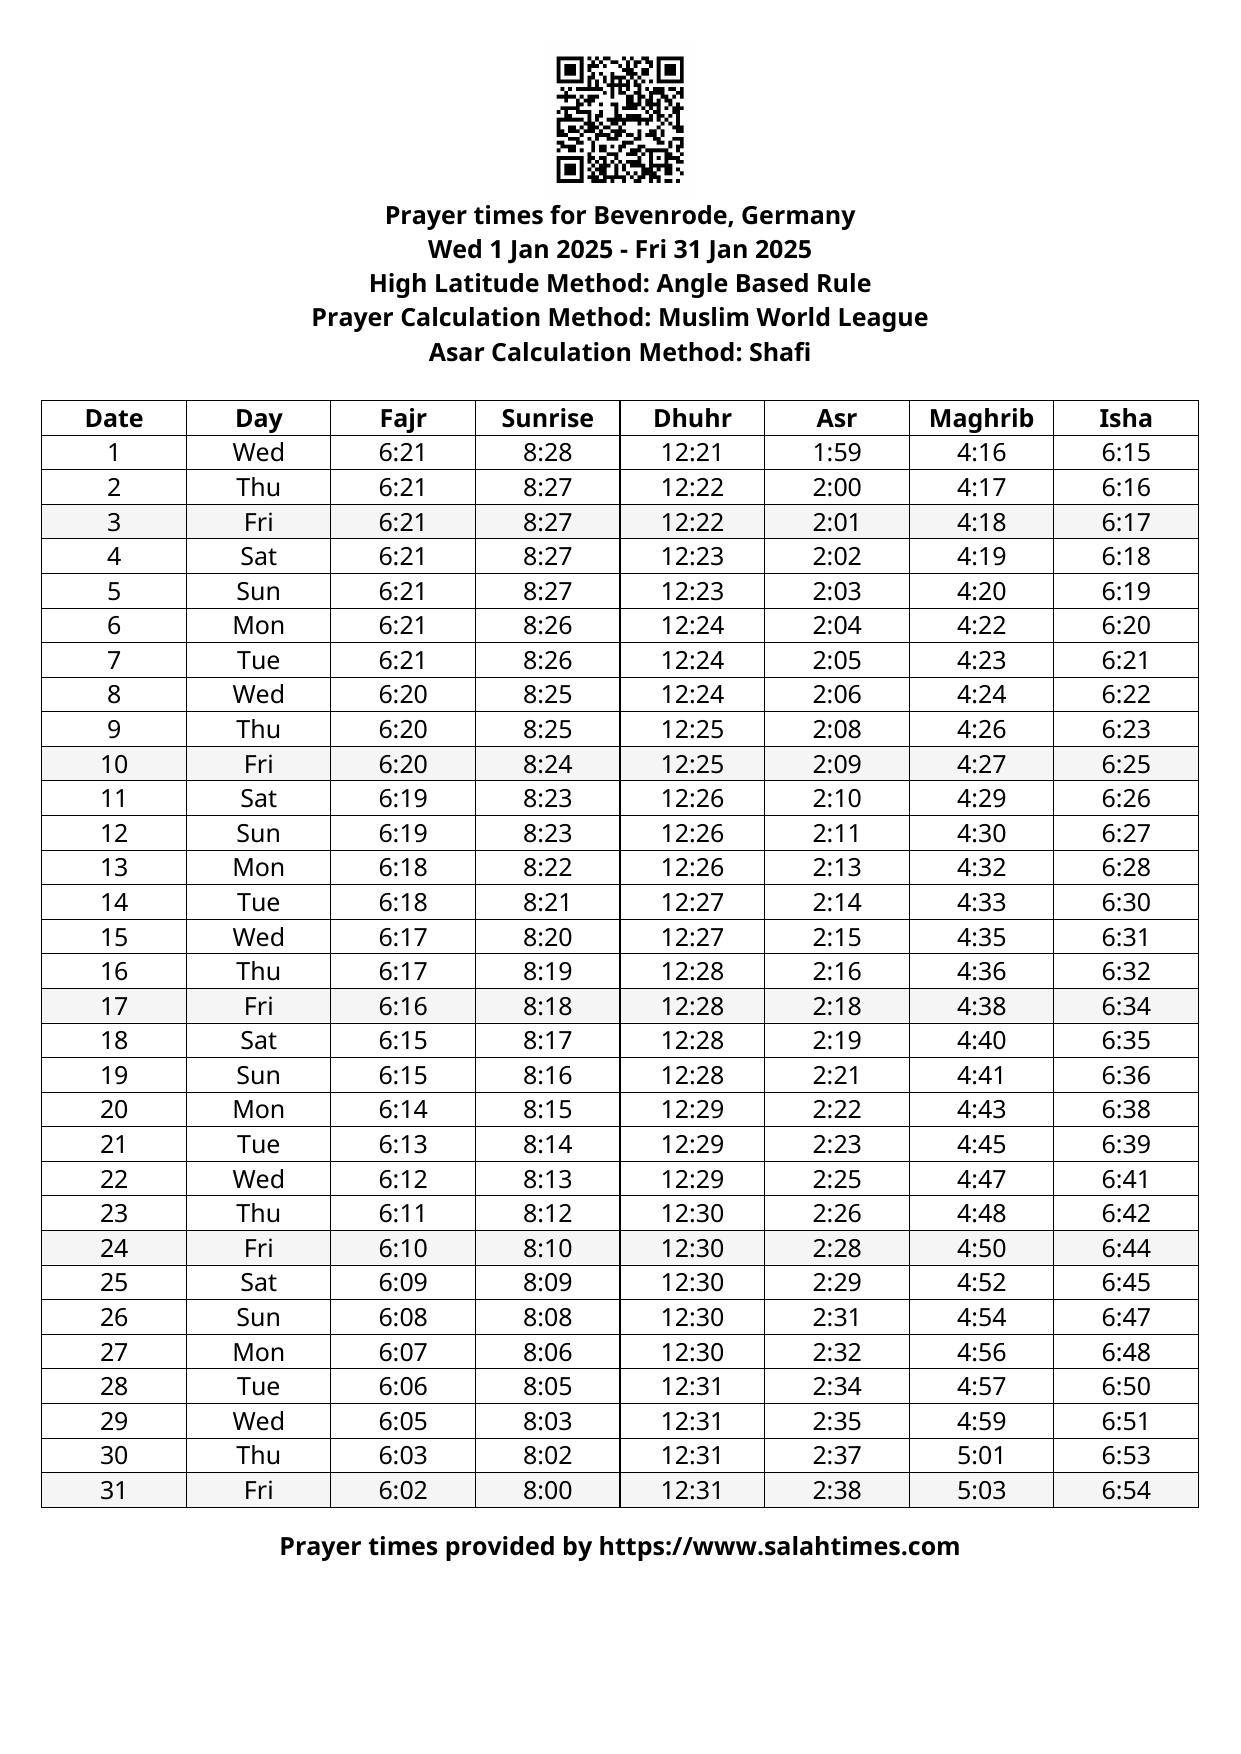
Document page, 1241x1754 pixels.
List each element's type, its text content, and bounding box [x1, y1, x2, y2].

table_cell 6:21 [331, 643, 475, 677]
table_cell 8:26 [476, 643, 619, 677]
table_cell 2 [42, 470, 186, 504]
table_cell 2:26 [765, 1196, 909, 1230]
table_cell 30 [42, 1439, 186, 1472]
table_cell 12:30 [621, 1196, 764, 1230]
table_cell 12:27 [621, 885, 764, 919]
table_cell 6:23 [1054, 712, 1198, 746]
table_cell 23 [42, 1196, 186, 1230]
table_cell Mon [187, 851, 330, 884]
table_cell 12:28 [621, 1058, 764, 1092]
table_cell 4:26 [910, 712, 1053, 746]
table_cell 6:44 [1054, 1231, 1198, 1264]
table_cell 6:09 [331, 1266, 475, 1299]
table_cell 12:29 [621, 1093, 764, 1126]
table_cell 2:28 [765, 1231, 909, 1264]
table_cell 6:21 [331, 574, 475, 607]
table_cell Thu [187, 712, 330, 746]
table_cell 9 [42, 712, 186, 746]
table_cell 8:23 [476, 816, 619, 849]
table_cell 12:26 [621, 781, 764, 815]
table_cell 6:38 [1054, 1093, 1198, 1126]
table_cell 2:21 [765, 1058, 909, 1092]
table_cell Thu [187, 1439, 330, 1472]
table_cell 6:12 [331, 1162, 475, 1195]
table_cell Wed [187, 1404, 330, 1437]
table_cell 12:21 [621, 436, 764, 469]
table_cell 8:18 [476, 989, 619, 1022]
table_cell 6:19 [331, 816, 475, 849]
table_cell 4:38 [910, 989, 1053, 1022]
table_cell 4:45 [910, 1127, 1053, 1161]
table_cell Fri [187, 505, 330, 538]
table_cell 12:30 [621, 1335, 764, 1368]
table_cell 6:39 [1054, 1127, 1198, 1161]
table_cell 6:16 [331, 989, 475, 1022]
table_cell 6:20 [1054, 609, 1198, 642]
table_cell 12:30 [621, 1266, 764, 1299]
table_cell 2:34 [765, 1369, 909, 1403]
table_cell 6:48 [1054, 1335, 1198, 1368]
table_cell 8:16 [476, 1058, 619, 1092]
table_cell 6:31 [1054, 920, 1198, 953]
table_cell 12:28 [621, 989, 764, 1022]
table_cell 8:09 [476, 1266, 619, 1299]
table_cell 12:22 [621, 505, 764, 538]
table_cell 6:28 [1054, 851, 1198, 884]
table_cell 14 [42, 885, 186, 919]
table_cell 4:17 [910, 470, 1053, 504]
table_cell 2:22 [765, 1093, 909, 1126]
table_cell 24 [42, 1231, 186, 1264]
table_cell 8:25 [476, 712, 619, 746]
table_cell 8:12 [476, 1196, 619, 1230]
table_cell 2:15 [765, 920, 909, 953]
table_cell 11 [42, 781, 186, 815]
table_header Day [187, 401, 330, 434]
table_cell 2:16 [765, 954, 909, 988]
table_cell 2:32 [765, 1335, 909, 1368]
table_cell 8:13 [476, 1162, 619, 1195]
table_cell 26 [42, 1300, 186, 1334]
table_cell 13 [42, 851, 186, 884]
table_cell 6:14 [331, 1093, 475, 1126]
table_cell Thu [187, 954, 330, 988]
table_cell 4 [42, 539, 186, 573]
table_cell 2:08 [765, 712, 909, 746]
table_cell 12:26 [621, 851, 764, 884]
picture [542, 41, 699, 198]
table_cell Sat [187, 1266, 330, 1299]
table_cell 4:32 [910, 851, 1053, 884]
table_cell Fri [187, 1473, 330, 1507]
table_cell 6:30 [1054, 885, 1198, 919]
table_cell 8:25 [476, 678, 619, 711]
table_cell 6:13 [331, 1127, 475, 1161]
table_cell 6:18 [331, 885, 475, 919]
table_cell 2:03 [765, 574, 909, 607]
table_cell 6:47 [1054, 1300, 1198, 1334]
table_cell 4:56 [910, 1335, 1053, 1368]
table_cell 12:23 [621, 539, 764, 573]
table_cell Sat [187, 781, 330, 815]
table_cell 6:36 [1054, 1058, 1198, 1092]
table_cell 8:17 [476, 1024, 619, 1057]
table_cell 6:05 [331, 1404, 475, 1437]
table_cell 12:30 [621, 1231, 764, 1264]
table_cell 6:20 [331, 712, 475, 746]
table_cell 6:42 [1054, 1196, 1198, 1230]
table_cell 12:22 [621, 470, 764, 504]
table_cell 12:31 [621, 1369, 764, 1403]
table_cell 8:23 [476, 781, 619, 815]
table_cell 12:31 [621, 1473, 764, 1507]
table_cell 8:26 [476, 609, 619, 642]
table_cell 7 [42, 643, 186, 677]
table_cell Tue [187, 1127, 330, 1161]
table_cell 12 [42, 816, 186, 849]
table_header Maghrib [910, 401, 1053, 434]
table_cell 6:17 [1054, 505, 1198, 538]
table_cell 4:36 [910, 954, 1053, 988]
table_cell 6:21 [331, 436, 475, 469]
table_cell 2:23 [765, 1127, 909, 1161]
table_cell 6:53 [1054, 1439, 1198, 1472]
table_cell Tue [187, 885, 330, 919]
table_cell 2:37 [765, 1439, 909, 1472]
table_cell 4:48 [910, 1196, 1053, 1230]
table_cell 4:20 [910, 574, 1053, 607]
text Asar Calculation Method: Shafi [42, 334, 1198, 368]
table_cell 4:54 [910, 1300, 1053, 1334]
table_cell 6 [42, 609, 186, 642]
text Prayer times for Bevenrode, Germany [42, 198, 1198, 232]
table_cell 8:28 [476, 436, 619, 469]
table_cell 15 [42, 920, 186, 953]
table_cell 4:50 [910, 1231, 1053, 1264]
table_cell 6:26 [1054, 781, 1198, 815]
table_cell 6:34 [1054, 989, 1198, 1022]
table_cell 6:19 [1054, 574, 1198, 607]
table_cell 6:32 [1054, 954, 1198, 988]
table_cell 2:35 [765, 1404, 909, 1437]
table_cell Sun [187, 1058, 330, 1092]
table_cell 2:10 [765, 781, 909, 815]
table_cell 8:27 [476, 574, 619, 607]
table_cell 31 [42, 1473, 186, 1507]
table_cell 5:03 [910, 1473, 1053, 1507]
table_cell 8:21 [476, 885, 619, 919]
table_cell 6:17 [331, 920, 475, 953]
table_header Sunrise [476, 401, 619, 434]
table_cell 8:03 [476, 1404, 619, 1437]
table_cell 4:47 [910, 1162, 1053, 1195]
table_cell 6:08 [331, 1300, 475, 1334]
table_cell 12:29 [621, 1127, 764, 1161]
table_cell 6:15 [1054, 436, 1198, 469]
table_cell Sat [187, 1024, 330, 1057]
text Prayer Calculation Method: Muslim World League [42, 300, 1198, 334]
table_cell 8:27 [476, 539, 619, 573]
table_cell 12:30 [621, 1300, 764, 1334]
table_cell 17 [42, 989, 186, 1022]
table_cell Thu [187, 470, 330, 504]
table_cell 12:27 [621, 920, 764, 953]
table_cell 6:21 [1054, 643, 1198, 677]
table_cell 8:15 [476, 1093, 619, 1126]
table_cell 8:27 [476, 505, 619, 538]
table_cell Wed [187, 920, 330, 953]
table_cell 6:02 [331, 1473, 475, 1507]
table_cell 8:19 [476, 954, 619, 988]
table_cell 18 [42, 1024, 186, 1057]
text Wed 1 Jan 2025 - Fri 31 Jan 2025 [42, 232, 1198, 266]
table_cell 4:33 [910, 885, 1053, 919]
table_cell 4:52 [910, 1266, 1053, 1299]
table_cell 4:41 [910, 1058, 1053, 1092]
table_cell 25 [42, 1266, 186, 1299]
table_cell 6:21 [331, 470, 475, 504]
table_cell Sun [187, 816, 330, 849]
table_cell Sat [187, 539, 330, 573]
table_cell 8:06 [476, 1335, 619, 1368]
table_cell 6:17 [331, 954, 475, 988]
table_cell 12:24 [621, 609, 764, 642]
table_cell 2:01 [765, 505, 909, 538]
table_cell 2:14 [765, 885, 909, 919]
table_cell 12:28 [621, 1024, 764, 1057]
table_cell 12:26 [621, 816, 764, 849]
table_cell 22 [42, 1162, 186, 1195]
table_cell Wed [187, 436, 330, 469]
table_header Fajr [331, 401, 475, 434]
table_cell 8:27 [476, 470, 619, 504]
table_cell 12:25 [621, 712, 764, 746]
table_cell 12:31 [621, 1404, 764, 1437]
table_cell 6:06 [331, 1369, 475, 1403]
table_cell Fri [187, 989, 330, 1022]
table_cell 6:45 [1054, 1266, 1198, 1299]
table_cell 2:04 [765, 609, 909, 642]
table_cell 4:29 [910, 781, 1053, 815]
table_cell 8:08 [476, 1300, 619, 1334]
table_cell 8:14 [476, 1127, 619, 1161]
table_cell 2:19 [765, 1024, 909, 1057]
table_cell 4:23 [910, 643, 1053, 677]
table_cell 6:35 [1054, 1024, 1198, 1057]
table_cell 2:18 [765, 989, 909, 1022]
table_cell 6:07 [331, 1335, 475, 1368]
table_cell Fri [187, 1231, 330, 1264]
table_cell 4:30 [910, 816, 1053, 849]
table_cell 6:54 [1054, 1473, 1198, 1507]
table_cell 4:40 [910, 1024, 1053, 1057]
table_cell 12:28 [621, 954, 764, 988]
table_cell 6:18 [1054, 539, 1198, 573]
table_cell 20 [42, 1093, 186, 1126]
table_cell 2:00 [765, 470, 909, 504]
table_cell 8:10 [476, 1231, 619, 1264]
table_cell 5 [42, 574, 186, 607]
table_cell 6:15 [331, 1024, 475, 1057]
table_cell 6:21 [331, 609, 475, 642]
table_cell 6:27 [1054, 816, 1198, 849]
table_cell 27 [42, 1335, 186, 1368]
table_cell Wed [187, 678, 330, 711]
table_cell 4:35 [910, 920, 1053, 953]
table_cell 2:29 [765, 1266, 909, 1299]
table_cell Tue [187, 643, 330, 677]
table_cell 4:24 [910, 678, 1053, 711]
table_cell 12:29 [621, 1162, 764, 1195]
table_cell 2:06 [765, 678, 909, 711]
table_cell Sun [187, 1300, 330, 1334]
table_cell 28 [42, 1369, 186, 1403]
table_cell 2:05 [765, 643, 909, 677]
table_cell Mon [187, 1335, 330, 1368]
table_cell 2:31 [765, 1300, 909, 1334]
table_cell 29 [42, 1404, 186, 1437]
table_cell Wed [187, 1162, 330, 1195]
table_cell 6:25 [1054, 747, 1198, 780]
table_cell 4:16 [910, 436, 1053, 469]
table_cell 6:19 [331, 781, 475, 815]
table_header Dhuhr [621, 401, 764, 434]
table_cell 8:02 [476, 1439, 619, 1472]
table_cell 4:27 [910, 747, 1053, 780]
table_cell Tue [187, 1369, 330, 1403]
table_cell 8:05 [476, 1369, 619, 1403]
text Prayer times provided by https://www.salahtimes.com [42, 1528, 1198, 1563]
table_cell 3 [42, 505, 186, 538]
table_cell 6:10 [331, 1231, 475, 1264]
table_cell 6:15 [331, 1058, 475, 1092]
table_cell 2:02 [765, 539, 909, 573]
table_cell Mon [187, 609, 330, 642]
table_cell 6:41 [1054, 1162, 1198, 1195]
table_cell 8 [42, 678, 186, 711]
table_cell 4:19 [910, 539, 1053, 573]
table_cell 6:21 [331, 539, 475, 573]
table_cell Fri [187, 747, 330, 780]
table_cell 2:11 [765, 816, 909, 849]
table_cell 6:51 [1054, 1404, 1198, 1437]
table_cell 2:09 [765, 747, 909, 780]
table_cell 4:57 [910, 1369, 1053, 1403]
table_cell 6:11 [331, 1196, 475, 1230]
text High Latitude Method: Angle Based Rule [42, 266, 1198, 300]
table_cell 4:18 [910, 505, 1053, 538]
table_cell 6:50 [1054, 1369, 1198, 1403]
table_cell 2:38 [765, 1473, 909, 1507]
table_cell 8:22 [476, 851, 619, 884]
table_cell 6:16 [1054, 470, 1198, 504]
table_cell 2:25 [765, 1162, 909, 1195]
table_cell Mon [187, 1093, 330, 1126]
table_cell 19 [42, 1058, 186, 1092]
table_cell 10 [42, 747, 186, 780]
table_cell 21 [42, 1127, 186, 1161]
table_cell 5:01 [910, 1439, 1053, 1472]
table_cell 1:59 [765, 436, 909, 469]
table_cell 12:25 [621, 747, 764, 780]
table_cell 16 [42, 954, 186, 988]
table_cell 2:13 [765, 851, 909, 884]
table_cell 8:00 [476, 1473, 619, 1507]
table_header Date [42, 401, 186, 434]
table_cell 12:23 [621, 574, 764, 607]
table_cell Sun [187, 574, 330, 607]
table_cell 6:03 [331, 1439, 475, 1472]
table_cell 6:20 [331, 678, 475, 711]
table_cell 1 [42, 436, 186, 469]
table_cell 4:59 [910, 1404, 1053, 1437]
table_cell 12:24 [621, 643, 764, 677]
table_cell 8:20 [476, 920, 619, 953]
table_cell Thu [187, 1196, 330, 1230]
table_cell 12:24 [621, 678, 764, 711]
table_cell 6:22 [1054, 678, 1198, 711]
table_cell 6:18 [331, 851, 475, 884]
table_header Isha [1054, 401, 1198, 434]
table_header Asr [765, 401, 909, 434]
table_cell 8:24 [476, 747, 619, 780]
table_cell 12:31 [621, 1439, 764, 1472]
table_cell 6:21 [331, 505, 475, 538]
table_cell 4:43 [910, 1093, 1053, 1126]
table_cell 4:22 [910, 609, 1053, 642]
table_cell 6:20 [331, 747, 475, 780]
